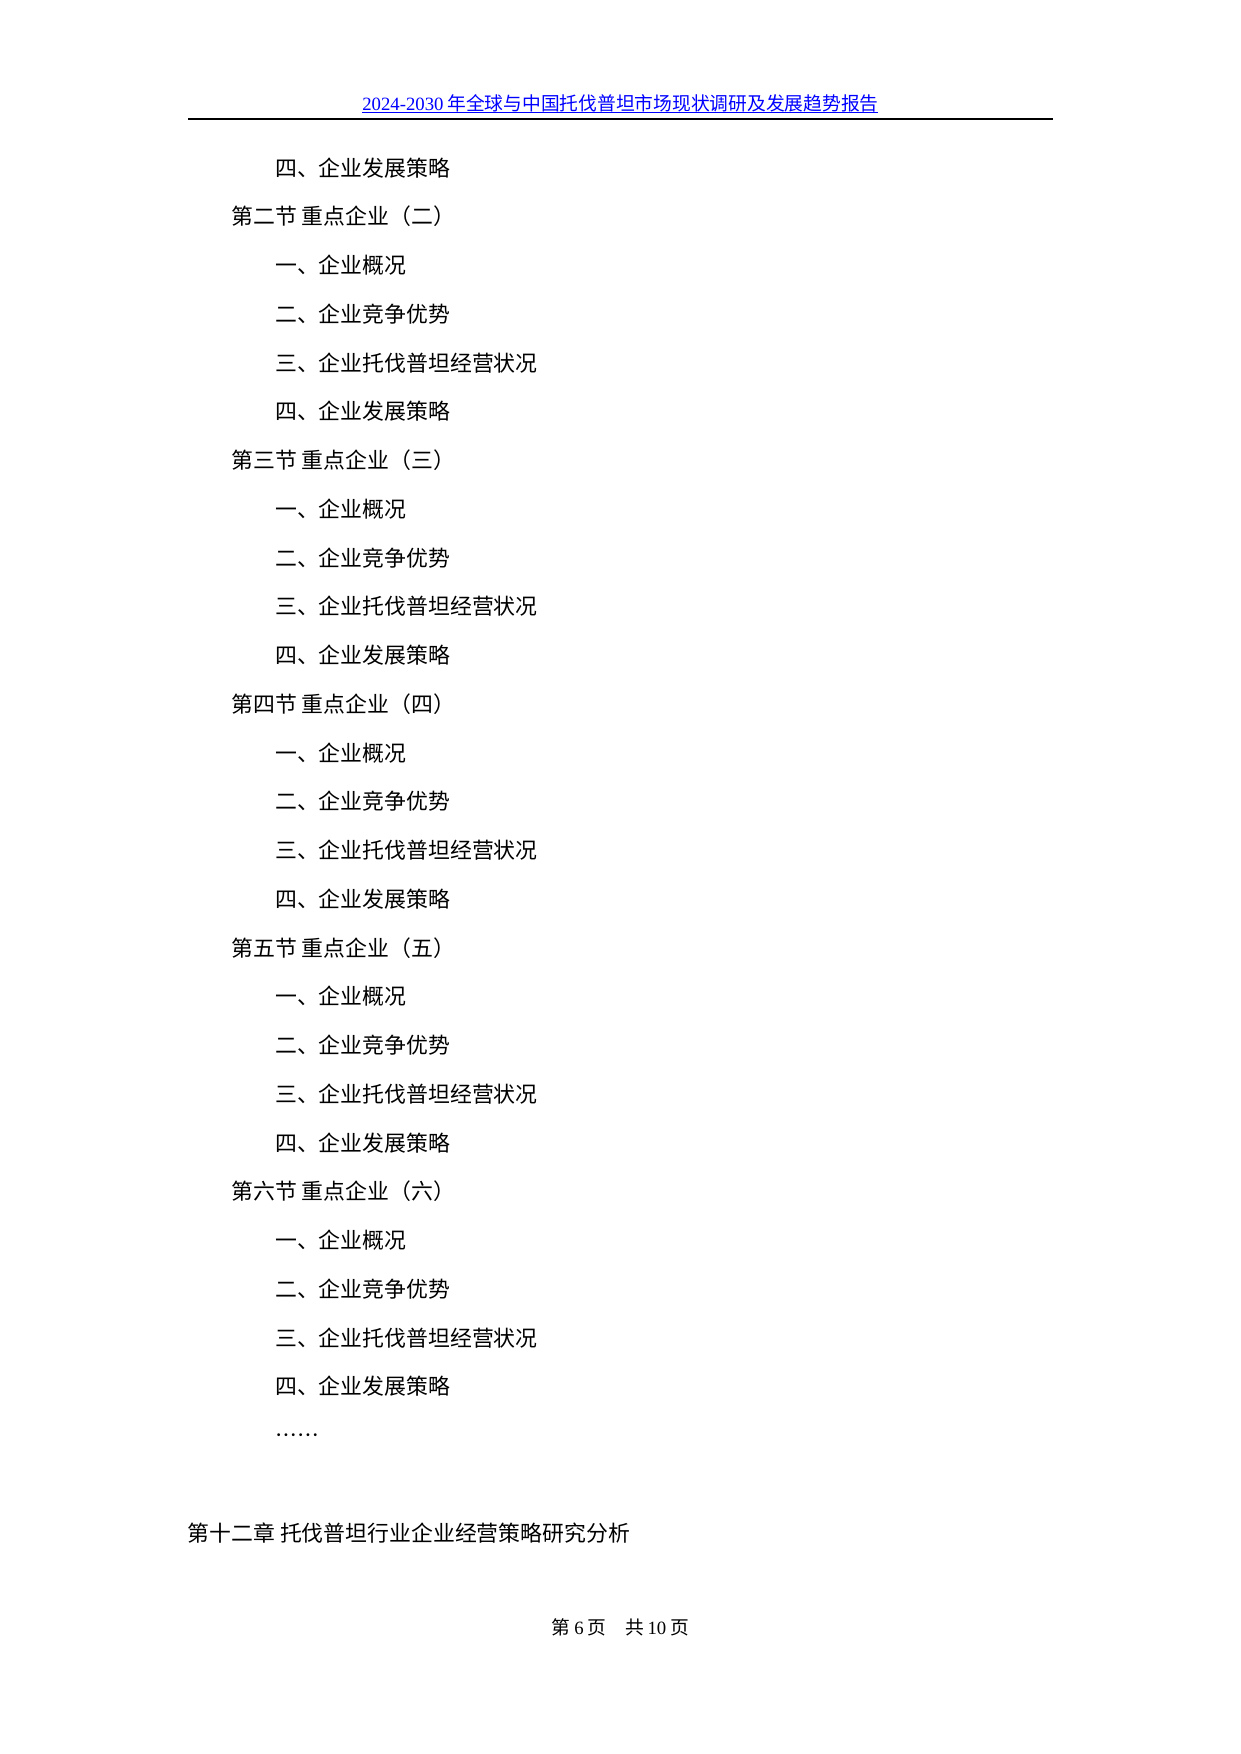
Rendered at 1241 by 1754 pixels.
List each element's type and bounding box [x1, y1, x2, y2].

text [187, 150, 1053, 1548]
